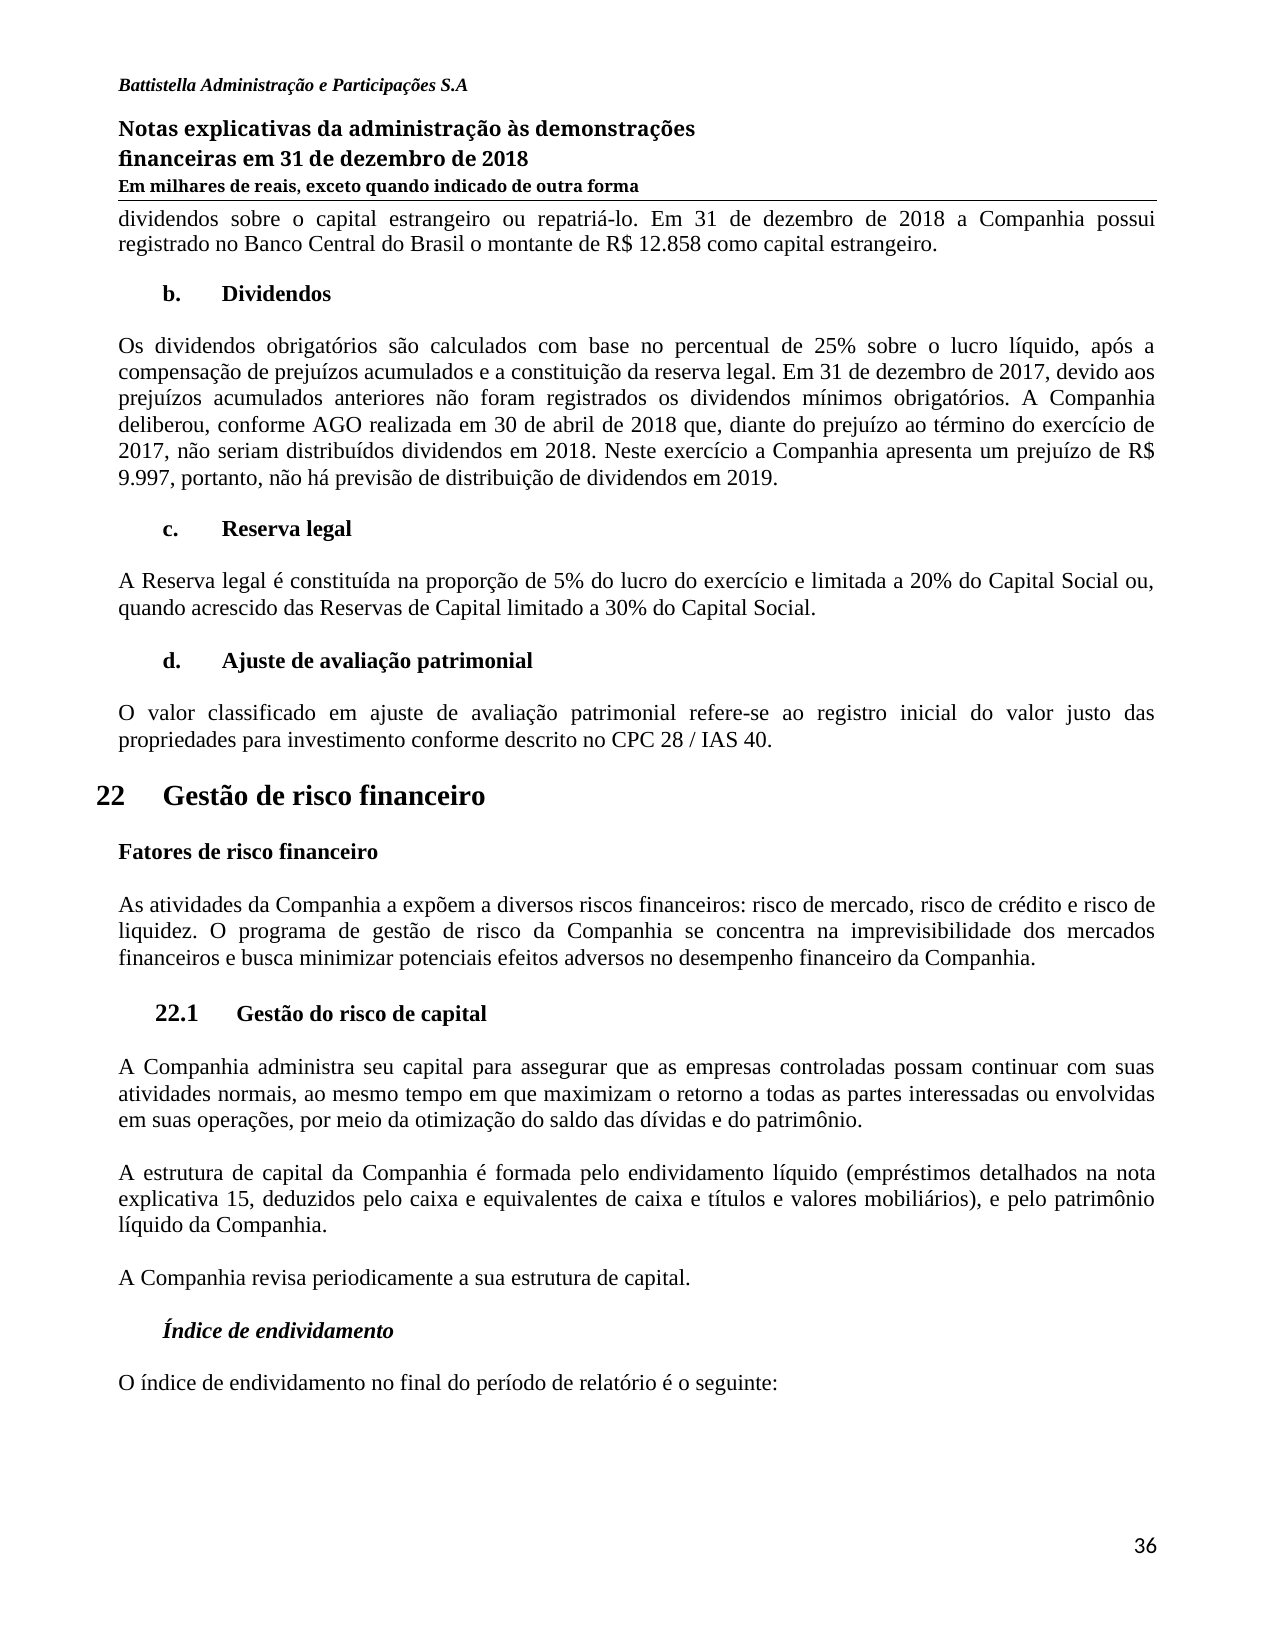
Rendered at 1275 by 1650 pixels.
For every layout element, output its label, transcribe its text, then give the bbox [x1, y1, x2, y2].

list Gestão do risco de capital [199, 998, 1157, 1027]
text Os dividendos obrigatórios são calculados com base no percentual de 25% sobre o lucro líquido, após a compensação de prejuízos acumulados e a constituição da reserva legal. Em 31 de dezembro de 2017, devido aos prejuízos acumulados anteriores não foram registrados os dividendos mínimos obrigatórios. A Companhia deliberou, conforme AGO realizada em 30 de abril de 2018 que, diante do prejuízo ao término do exercício de 2017, não seriam distribuídos dividendos em 2018. Neste exercício a Companhia apresenta um prejuízo de R$ 9.997, portanto, não há previsão de distribuição de dividendos em 2019. [118, 332, 1157, 490]
text Fatores de risco financeiro [118, 838, 1157, 865]
text O valor classificado em ajuste de avaliação patrimonial refere-se ao registro inicial do valor justo das propriedades para investimento conforme descrito no CPC 28 / IAS 40. [118, 699, 1157, 752]
text Índice de endividamento [162, 1317, 1157, 1343]
list Dividendos [162, 282, 1157, 307]
text O índice de endividamento no final do período de relatório é o seguinte: [118, 1369, 1157, 1396]
list Reserva legal [162, 515, 1157, 541]
text A Reserva legal é constituída na proporção de 5% do lucro do exercício e limitada a 20% do Capital Social ou, quando acrescido das Reservas de Capital limitado a 30% do Capital Social. [118, 568, 1157, 620]
text As atividades da Companhia a expõem a diversos riscos financeiros: risco de mercado, risco de crédito e risco de liquidez. O programa de gestão de risco da Companhia se concentra na imprevisibilidade dos mercados financeiros e busca minimizar potenciais efeitos adversos no desempenho financeiro da Companhia. [118, 891, 1157, 970]
text A estrutura de capital da Companhia é formada pelo endividamento líquido (empréstimos detalhados na nota explicativa 15, deduzidos pelo caixa e equivalentes de caixa e títulos e valores mobiliários), e pelo patrimônio líquido da Companhia. [118, 1159, 1157, 1238]
text Gestão de risco financeiro [125, 778, 1157, 812]
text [118, 207, 1157, 257]
text A Companhia administra seu capital para assegurar que as empresas controladas possam continuar com suas atividades normais, ao mesmo tempo em que maximizam o retorno a todas as partes interessadas ou envolvidas em suas operações, por meio da otimização do saldo das dívidas e do patrimônio. [118, 1053, 1157, 1132]
text A Companhia revisa periodicamente a sua estrutura de capital. [118, 1264, 1157, 1290]
list Ajuste de avaliação patrimonial [162, 647, 1157, 673]
